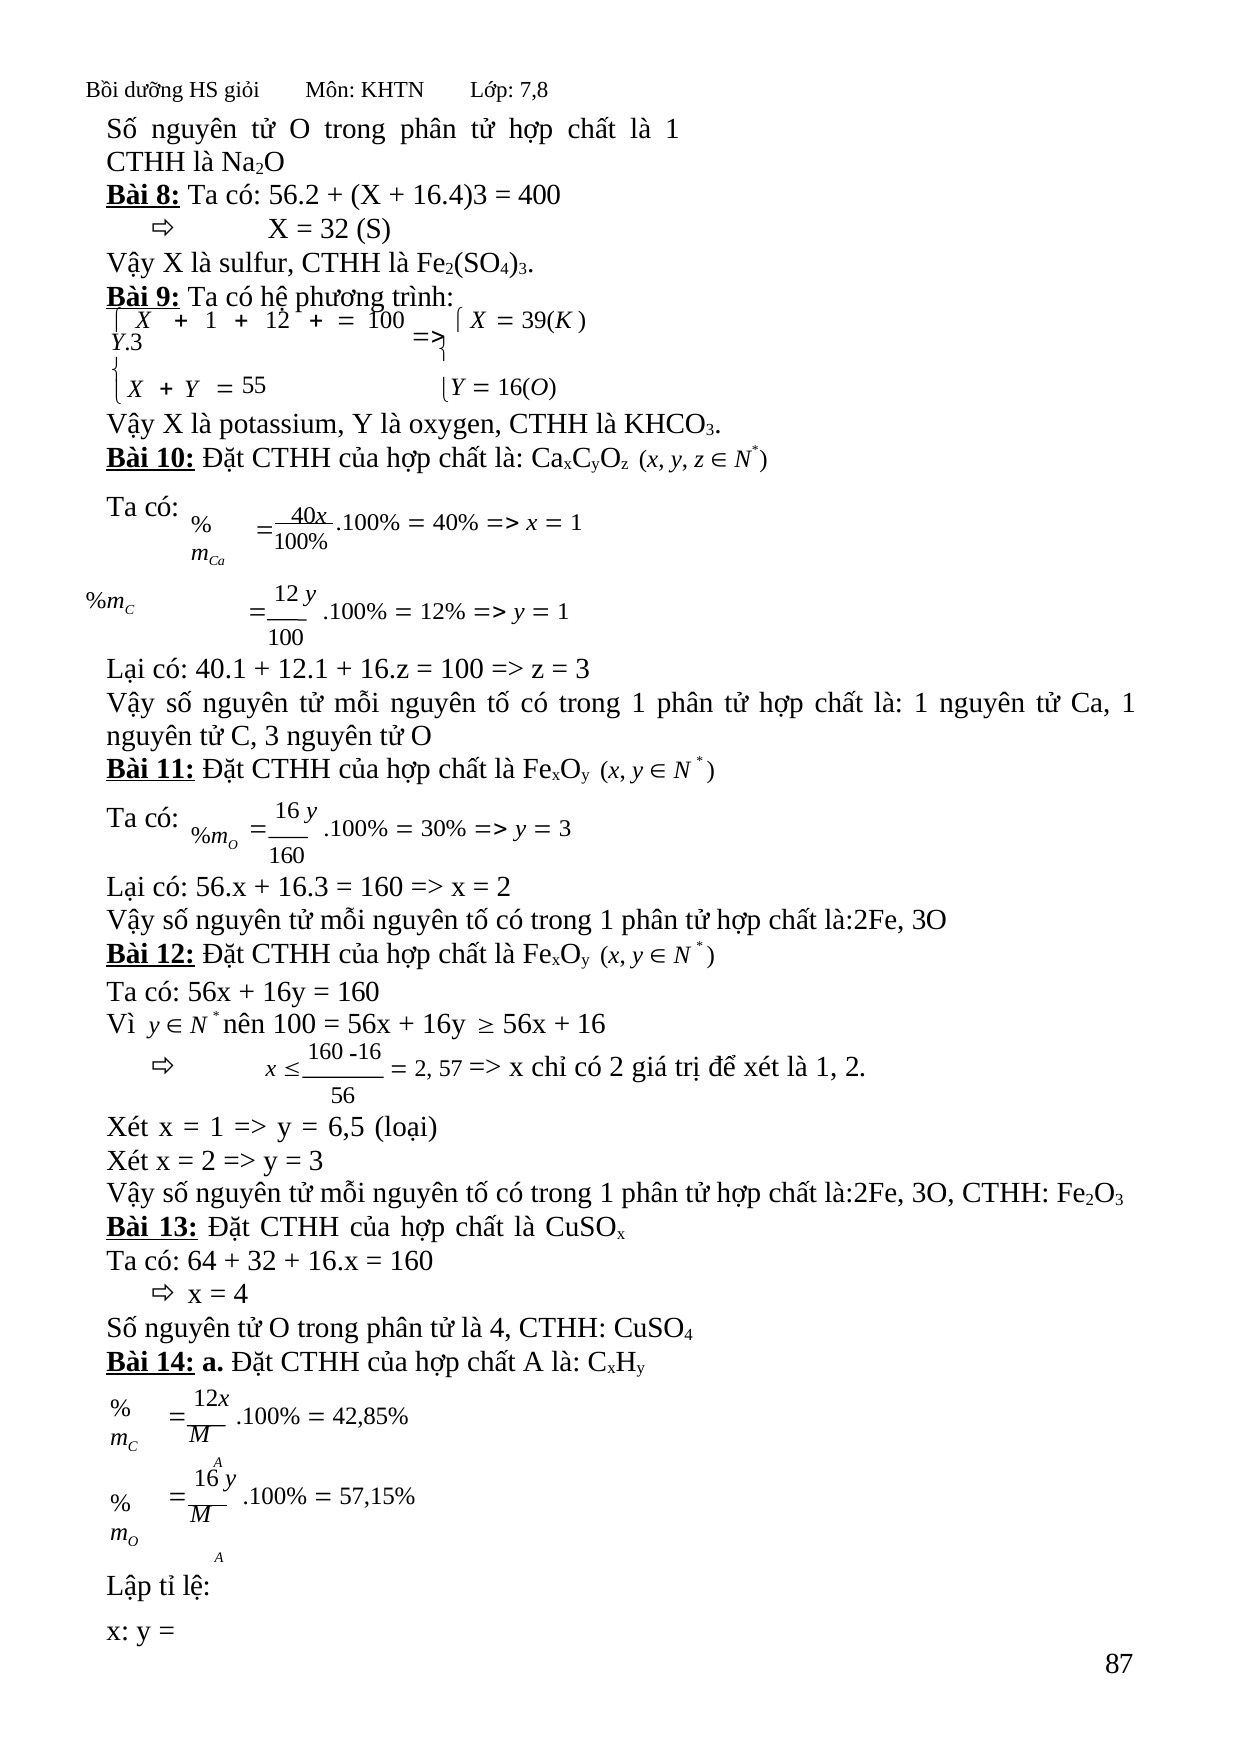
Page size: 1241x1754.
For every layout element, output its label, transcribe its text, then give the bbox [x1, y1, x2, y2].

text .100%  40%  x  1 [335, 508, 1201, 536]
text Lại có: 40.1 + 12.1 + 16.z = 100 => z = 3 [106, 651, 1201, 685]
text Số nguyên tử O trong phân tử là 4, CTHH: CuSO4 [106, 1310, 1201, 1344]
text Vậy số nguyên tử mỗi nguyên tố có trong 1 phân tử hợp chất là: 1 nguyên tử Ca, 1 nguyên tử C, 3 nguyên tử O [106, 685, 1136, 752]
text 100 [267, 627, 1201, 650]
text Số nguyên tử O trong phân tử hợp chất là 1 CTHH là Na2O [106, 111, 680, 178]
text A [213, 1454, 1201, 1471]
text Vậy X là sulfur, CTHH là Fe2(SO4)3. [106, 245, 1201, 279]
text Ta có: 56x + 16y = 160 [106, 974, 1201, 1007]
text  40x [254, 496, 332, 531]
text Ta có: [106, 801, 180, 834]
text Lập tỉ lệ: [106, 1568, 1201, 1601]
text 160 [268, 844, 1201, 868]
text  55 [110, 357, 271, 403]
text Vậy số nguyên tử mỗi nguyên tố có trong 1 phân tử hợp chất là:2Fe, 3O, CTHH: Fe2O3 [106, 1176, 1201, 1209]
list x  160 16  2, 57 => x chỉ có 2 giá trị để xét là 1, 2. [150, 1044, 1201, 1085]
text Bài 14: a. Đặt CTHH của hợp chất A là: CxHy [106, 1344, 1201, 1377]
list X = 32 (S) [150, 212, 1201, 245]
text A [214, 1549, 1201, 1565]
text  12 y .100%  12%  y  1 [247, 588, 1201, 627]
text 100% [273, 531, 332, 554]
text %mCa [191, 510, 246, 569]
text 56 [330, 1085, 1201, 1108]
list x = 4 [150, 1277, 1201, 1310]
text x: y = [106, 1613, 175, 1646]
text Bài 10: Đặt CTHH của hợp chất là: CaxCyOz (x, y, z  N*) [106, 440, 1201, 473]
text  12x .100%  42,85% [167, 1393, 1201, 1433]
text Ta có: [106, 489, 180, 523]
text Bài 13: Đặt CTHH của hợp chất là CuSOx Ta có: 64 + 32 + 16.x = 160 [106, 1209, 625, 1277]
text Bài 12: Đặt CTHH của hợp chất là FexOy (x, y  N * ) [106, 936, 1201, 969]
text Bài 11: Đặt CTHH của hợp chất là FexOy (x, y  N * ) [106, 752, 1201, 785]
text  16 y .100%  30%  y  3 [248, 806, 1201, 844]
text  16 y .100%  57,15% [167, 1473, 1201, 1513]
text %mC [110, 1393, 158, 1454]
text %mC [85, 586, 238, 617]
text %mO [110, 1488, 159, 1549]
text Bài 8: Ta có: 56.2 + (X + 16.4)3 = 400 [106, 178, 1201, 212]
text Vậy số nguyên tử mỗi nguyên tố có trong 1 phân tử hợp chất là:2Fe, 3O [106, 902, 1201, 936]
text Vậy X là potassium, Y là oxygen, CTHH là KHCO3. [106, 406, 1201, 440]
text Lại có: 56.x + 16.3 = 160 => x = 2 [106, 869, 1201, 902]
text Bài 9: Ta có hệ phương trình: [106, 279, 1201, 312]
text  100   X  39(K ) [336, 312, 1201, 335]
text Vì y  N * nên 100 = 56x + 16y  56x + 16 [106, 1007, 1201, 1041]
text Xét x = 1 => y = 6,5 (loại) Xét x = 2 => y = 3 [106, 1109, 438, 1176]
text  X  1  12  Y.3 [110, 312, 323, 357]
text Y  16(O) [437, 372, 1201, 405]
text %mO [191, 821, 239, 852]
